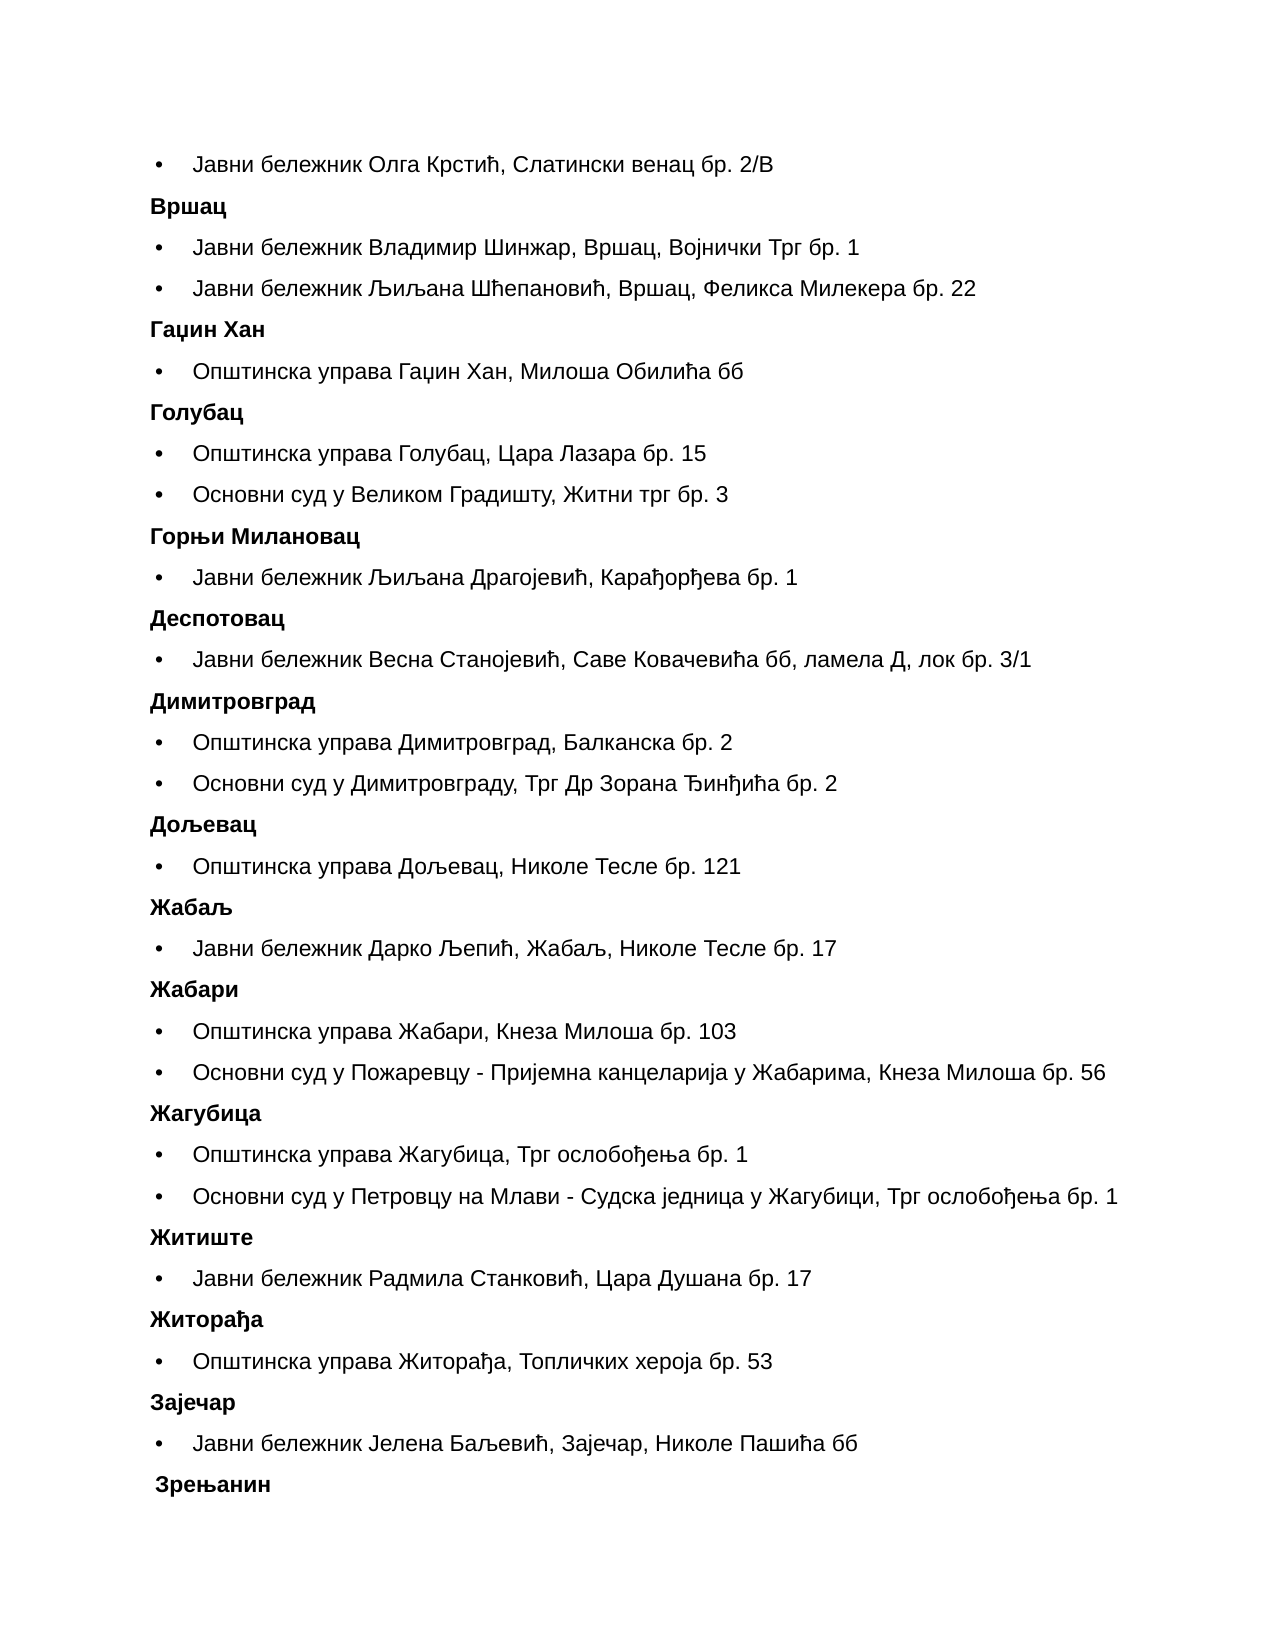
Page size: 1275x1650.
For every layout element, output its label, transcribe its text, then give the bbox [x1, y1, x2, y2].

text Жабаљ [150, 892, 1125, 921]
list Општинска управа Димитровград, Балканска бр. 2 [155, 727, 1125, 756]
text Зрењанин [155, 1470, 1125, 1499]
text Житиште [150, 1222, 1125, 1251]
text Вршац [150, 191, 1125, 220]
list Основни суд у Петровцу на Млави - Судска једница у Жагубици, Трг ослобођења бр. 1 [155, 1181, 1125, 1210]
list Јавни бележник Радмила Станковић, Цара Душана бр. 17 [155, 1264, 1125, 1292]
list Основни суд у Пожаревцу - Пријемна канцеларија у Жабарима, Кнеза Милоша бр. 56 [155, 1057, 1125, 1086]
list Општинска управа Голубац, Цара Лазара бр. 15 [155, 439, 1125, 467]
list Општинска управа Гаџин Хан, Милоша Обилића бб [155, 356, 1125, 385]
text Жагубица [150, 1099, 1125, 1127]
list Јавни бележник Љиљана Шћепановић, Вршац, Феликса Милекера бр. 22 [155, 274, 1125, 302]
list Јавни бележник Јелена Баљевић, Зајечар, Николе Пашића бб [155, 1429, 1125, 1457]
text Гаџин Хан [150, 315, 1125, 344]
list Јавни бележник Дарко Љепић, Жабаљ, Николе Тесле бр. 17 [155, 934, 1125, 962]
text Горњи Милановац [150, 521, 1125, 550]
text Житорађа [150, 1305, 1125, 1334]
list Јавни бележник Олга Крстић, Слатински венац бр. 2/В [155, 150, 1125, 179]
text Зајечар [150, 1387, 1125, 1416]
text Жабари [150, 975, 1125, 1004]
list Општинска управа Жабари, Кнеза Милоша бр. 103 [155, 1016, 1125, 1045]
list Општинска управа Дољевац, Николе Тесле бр. 121 [155, 851, 1125, 880]
list Јавни бележник Љиљана Драгојевић, Карађорђева бр. 1 [155, 562, 1125, 591]
text Дољевац [150, 810, 1125, 839]
list Општинска управа Житорађа, Топличких хероја бр. 53 [155, 1346, 1125, 1375]
text Деспотовац [150, 604, 1125, 632]
list Основни суд у Великом Градишту, Житни трг бр. 3 [155, 480, 1125, 509]
text Голубац [150, 397, 1125, 426]
list Основни суд у Димитровграду, Трг Др Зорана Ђинђића бр. 2 [155, 769, 1125, 797]
list Општинска управа Жагубица, Трг ослобођења бр. 1 [155, 1140, 1125, 1169]
text Димитровград [150, 686, 1125, 715]
list Јавни бележник Весна Станојевић, Саве Ковачевића бб, ламела Д, лок бр. 3/1 [155, 645, 1125, 674]
list Јавни бележник Владимир Шинжар, Вршац, Војнички Трг бр. 1 [155, 232, 1125, 261]
